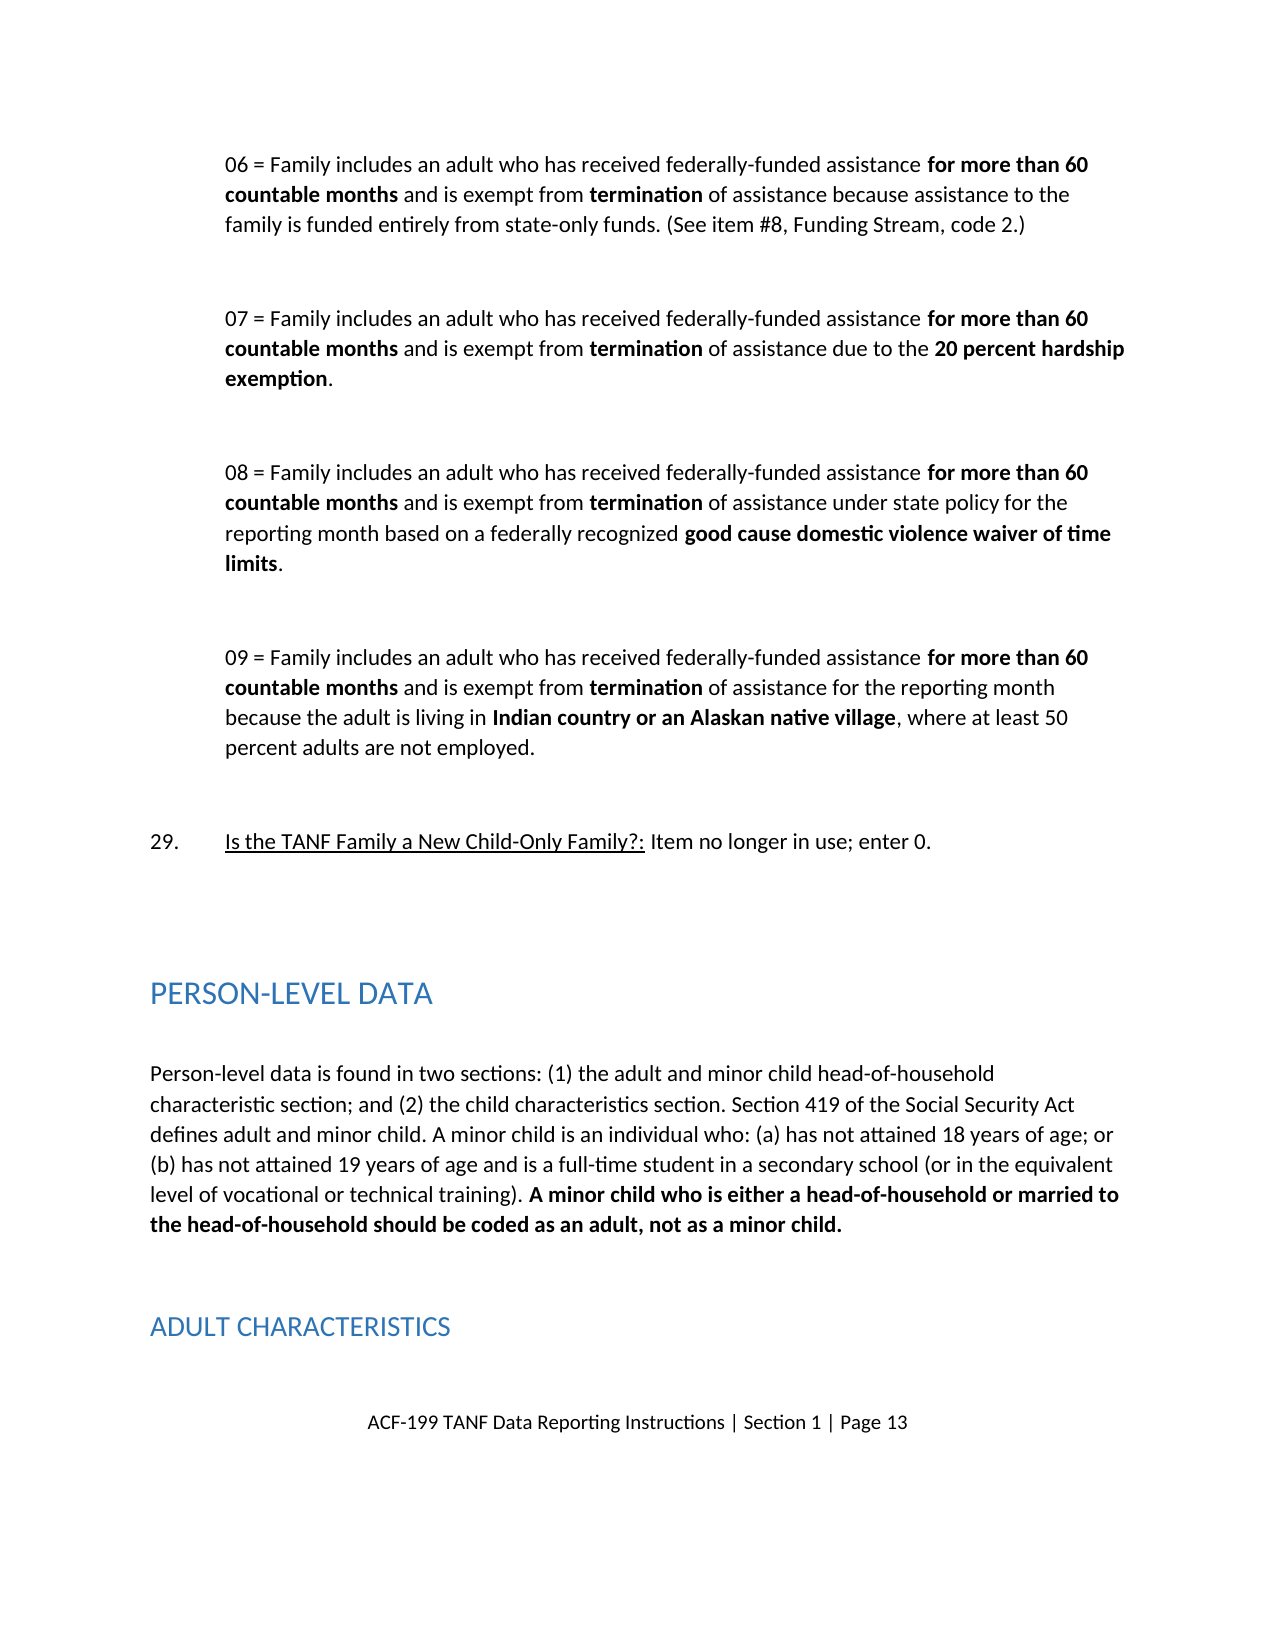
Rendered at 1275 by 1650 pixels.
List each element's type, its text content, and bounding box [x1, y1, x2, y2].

text PERSON-LEVEL DATA [150, 972, 1125, 1013]
text 06 = Family includes an adult who has received federally-funded assistance for more than 60 countable months and is exempt from termination of assistance because assistance to the family is funded entirely from state-only funds. (See item #8, Funding Stream, code 2.) [225, 150, 1125, 238]
text 07 = Family includes an adult who has received federally-funded assistance for more than 60 countable months and is exempt from termination of assistance due to the 20 percent hardship exemption. [225, 304, 1125, 393]
subtitle ADULT CHARACTERISTICS [150, 1308, 1125, 1344]
text 08 = Family includes an adult who has received federally-funded assistance for more than 60 countable months and is exempt from termination of assistance under state policy for the reporting month based on a federally recognized good cause domestic violence waiver of time limits. [225, 458, 1125, 577]
text Person-level data is found in two sections: (1) the adult and minor child head-of-household characteristic section; and (2) the child characteristics section. Section 419 of the Social Security Act defines adult and minor child. A minor child is an individual who: (a) has not attained 18 years of age; or (b) has not attained 19 years of age and is a full-time student in a secondary school (or in the equivalent level of vocational or technical training). A minor child who is either a head-of-household or married to the head-of-household should be coded as an adult, not as a minor child. [150, 1059, 1125, 1238]
text 09 = Family includes an adult who has received federally-funded assistance for more than 60 countable months and is exempt from termination of assistance for the reporting month because the adult is living in Indian country or an Alaskan native village, where at least 50 percent adults are not employed. [225, 643, 1125, 761]
text 29. Is the TANF Family a New Child-Only Family?: Item no longer in use; enter 0. [150, 827, 1125, 855]
